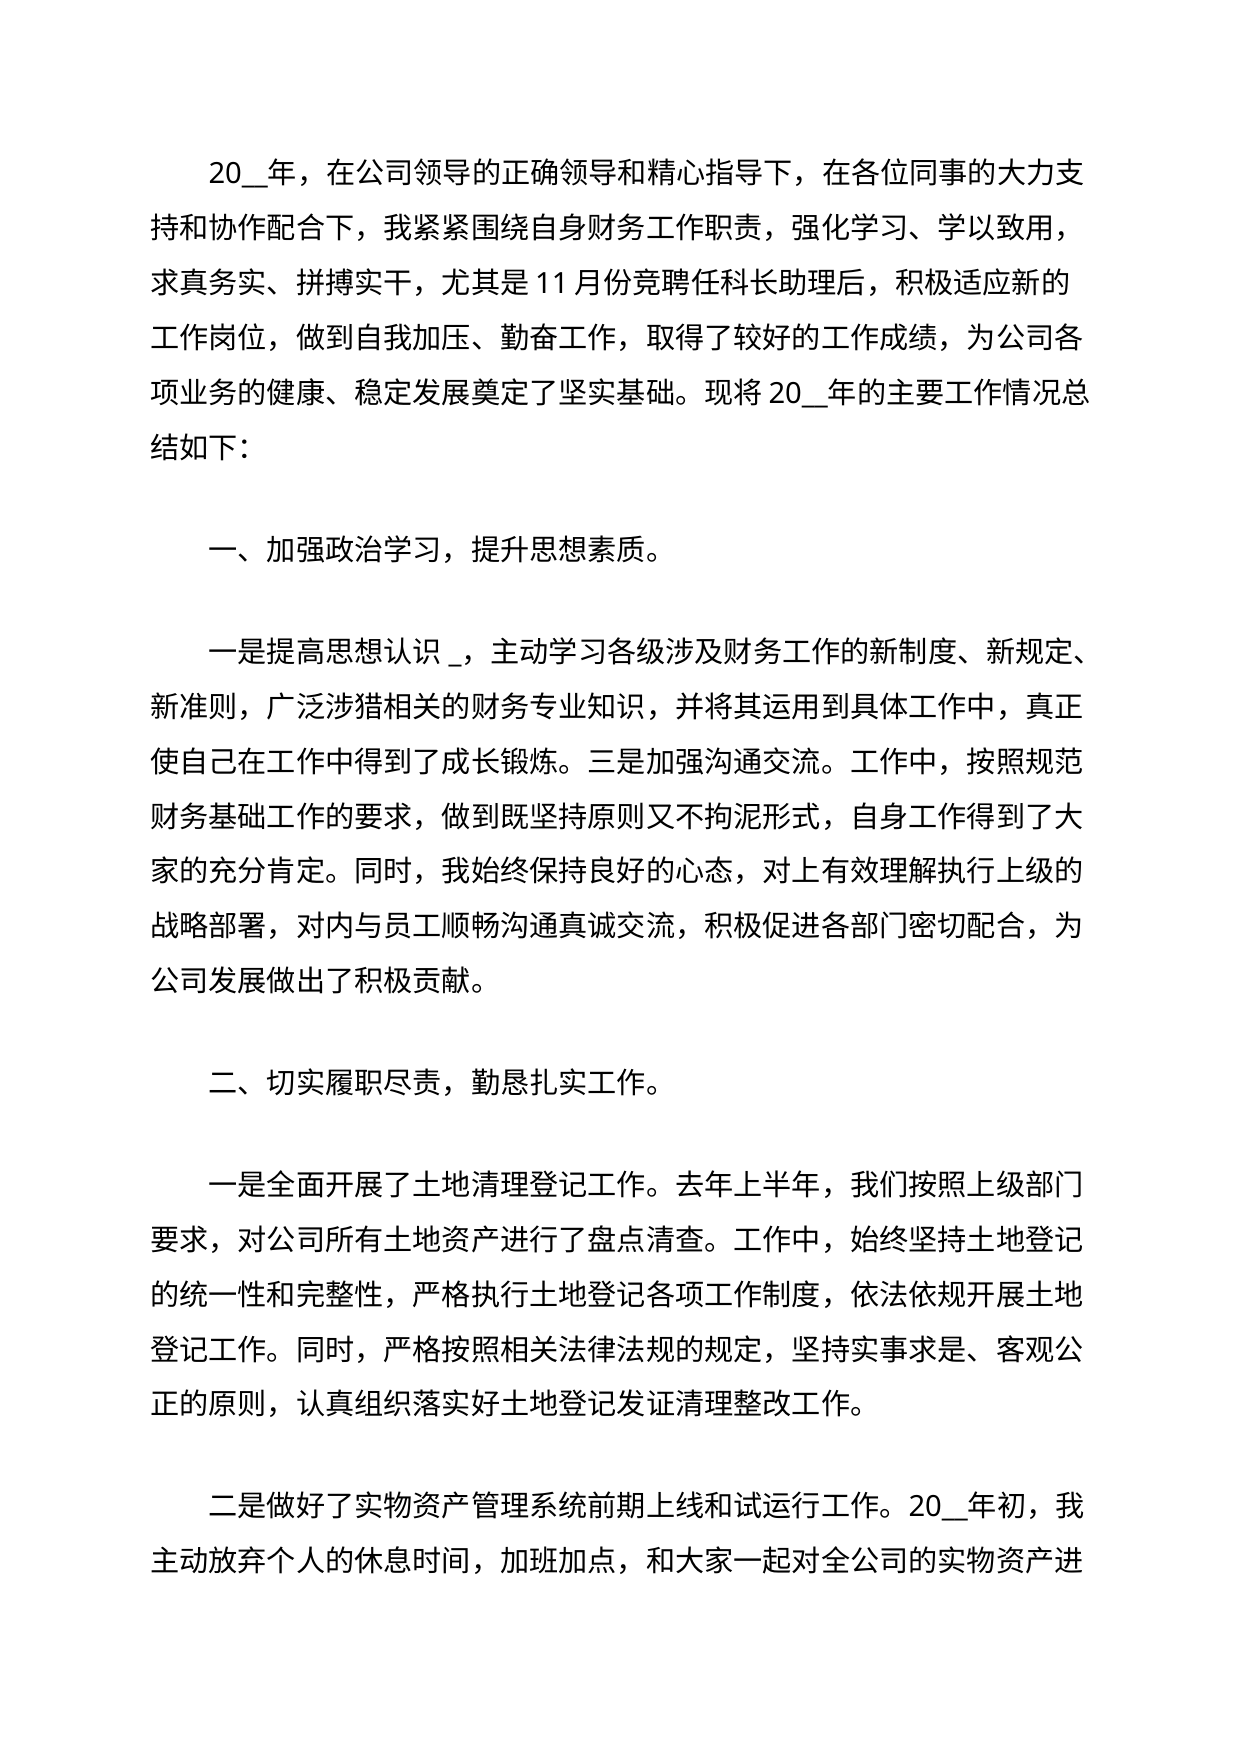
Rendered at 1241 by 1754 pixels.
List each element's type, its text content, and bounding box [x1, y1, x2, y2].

text 一、加强政治学习，提升思想素质。 [150, 527, 1090, 569]
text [150, 1483, 1090, 1580]
text 20__年，在公司领导的正确领导和精心指导下，在各位同事的大力支持和协作配合下，我紧紧围绕自身财务工作职责，强化学习、学以致用，求真务实、拼搏实干，尤其是11月份竞聘任科长助理后，积极适应新的工作岗位，做到自我加压、勤奋工作，取得了较好的工作成绩，为公司各项业务的健康、稳定发展奠定了坚实基础。现将20__年的主要工作情况总结如下： [150, 150, 1090, 467]
text 一是提高思想认识 _，主动学习各级涉及财务工作的新制度、新规定、新准则，广泛涉猎相关的财务专业知识，并将其运用到具体工作中，真正使自己在工作中得到了成长锻炼。三是加强沟通交流。工作中，按照规范财务基础工作的要求，做到既坚持原则又不拘泥形式，自身工作得到了大家的充分肯定。同时，我始终保持良好的心态，对上有效理解执行上级的战略部署，对内与员工顺畅沟通真诚交流，积极促进各部门密切配合，为公司发展做出了积极贡献。 [150, 628, 1090, 1000]
text 二、切实履职尽责，勤恳扎实工作。 [150, 1059, 1090, 1102]
text 一是全面开展了土地清理登记工作。去年上半年，我们按照上级部门要求，对公司所有土地资产进行了盘点清查。工作中，始终坚持土地登记的统一性和完整性，严格执行土地登记各项工作制度，依法依规开展土地登记工作。同时，严格按照相关法律法规的规定，坚持实事求是、客观公正的原则，认真组织落实好土地登记发证清理整改工作。 [150, 1161, 1090, 1423]
